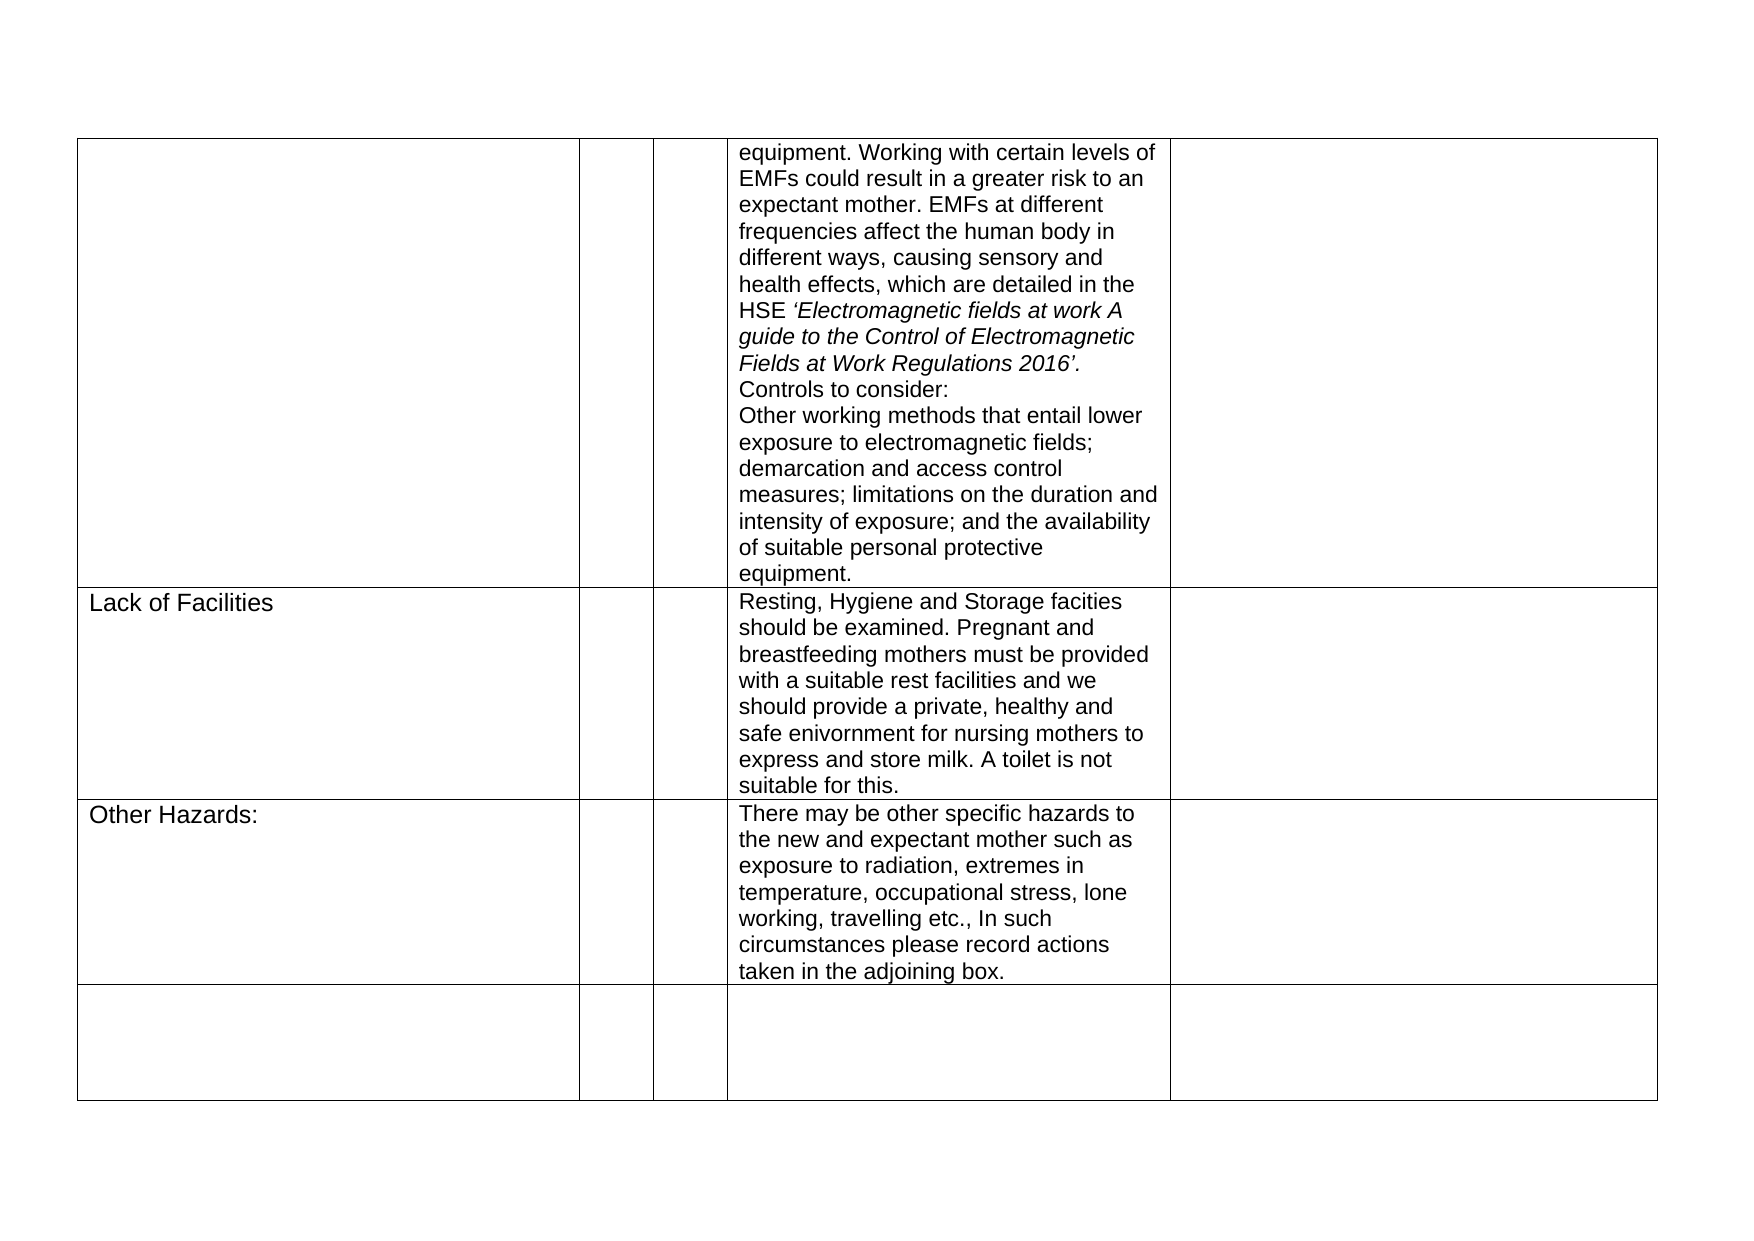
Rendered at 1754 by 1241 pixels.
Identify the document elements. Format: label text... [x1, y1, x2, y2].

table_cell [1171, 139, 1657, 587]
table_cell [78, 985, 579, 1100]
table_cell Other Hazards: [78, 800, 579, 984]
table_cell [654, 588, 727, 799]
table_cell [654, 985, 727, 1100]
table_cell [654, 139, 727, 587]
table_cell [1171, 985, 1657, 1100]
table_cell [1171, 588, 1657, 799]
table_cell [654, 800, 727, 984]
table_cell [580, 139, 653, 587]
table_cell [78, 139, 579, 587]
table_cell Resting, Hygiene and Storage facities should be examined. Pregnant and breastfeeding mothers must be provided with a suitable rest facilities and we should provide a private, healthy and safe enivornment for nursing mothers to express and store milk. A toilet is not suitable for this. [728, 588, 1170, 799]
table_cell Lack of Facilities [78, 588, 579, 799]
table_cell [1171, 800, 1657, 984]
table_cell [580, 985, 653, 1100]
table_cell [580, 800, 653, 984]
table_cell [728, 985, 1170, 1100]
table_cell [728, 139, 1170, 587]
table_cell There may be other specific hazards to the new and expectant mother such as exposure to radiation, extremes in temperature, occupational stress, lone working, travelling etc., In such circumstances please record actions taken in the adjoining box. [728, 800, 1170, 984]
table_cell [580, 588, 653, 799]
